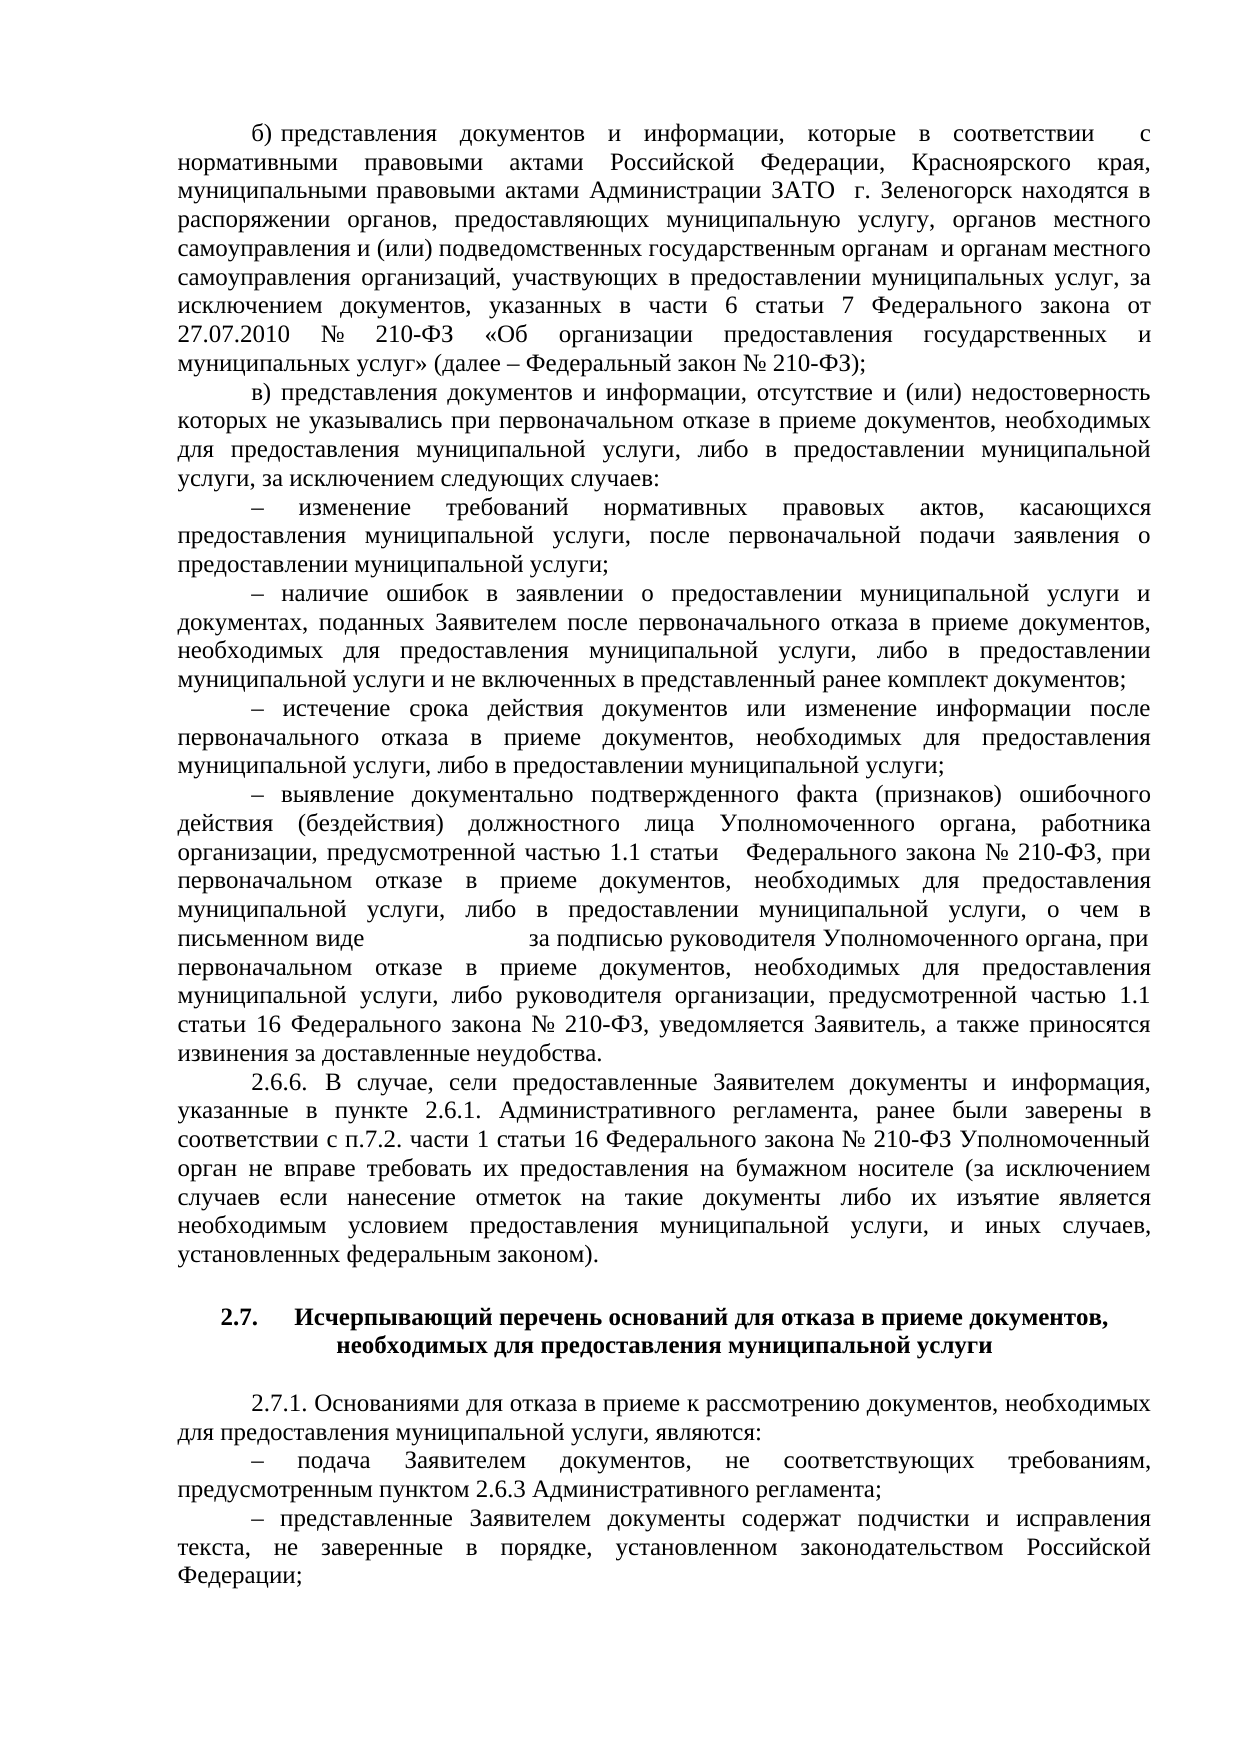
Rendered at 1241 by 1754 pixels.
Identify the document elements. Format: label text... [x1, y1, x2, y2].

list – наличие ошибок в заявлении о предоставлении муниципальной услуги и документах, поданных Заявителем после первоначального отказа в приеме документов, необходимых для предоставления муниципальной услуги, либо в предоставлении муниципальной услуги и не включенных в представленный ранее комплект документов; [177, 578, 1152, 693]
list В случае, сели предоставленные Заявителем документы и информация, указанные в пункте 2.6.1. Административного регламента, ранее были заверены в соответствии с п.7.2. части 1 статьи 16 Федерального закона № 210-ФЗ Уполномоченный орган не вправе требовать их предоставления на бумажном носителе (за исключением случаев если нанесение отметок на такие документы либо их изъятие является необходимым условием предоставления муниципальной услуги, и иных случаев, установленных федеральным законом). [177, 1067, 1152, 1268]
list – истечение срока действия документов или изменение информации после первоначального отказа в приеме документов, необходимых для предоставления муниципальной услуги, либо в предоставлении муниципальной услуги; [177, 693, 1152, 779]
text – подача Заявителем документов, не соответствующих требованиям, предусмотренным пунктом 2.6.3 Административного регламента; [177, 1445, 1152, 1503]
list – выявление документально подтвержденного факта (признаков) ошибочного действия (бездействия) должностного лица Уполномоченного органа, работника организации, предусмотренной частью 1.1 статьи Федерального закона № 210-ФЗ, при первоначальном отказе в приеме документов, необходимых для предоставления муниципальной услуги, либо в предоставлении муниципальной услуги, о чем в письменном виде за подписью руководителя Уполномоченного органа, при первоначальном отказе в приеме документов, необходимых для предоставления муниципальной услуги, либо руководителя организации, предусмотренной частью 1.1 статьи 16 Федерального закона № 210-ФЗ, уведомляется Заявитель, а также приносятся извинения за доставленные неудобства. [177, 779, 1152, 1067]
list Исчерпывающий перечень оснований для отказа в приеме документов, необходимых для предоставления муниципальной услуги [177, 1302, 1152, 1359]
text 2.7.1. Основаниями для отказа в приеме к рассмотрению документов, необходимых для предоставления муниципальной услуги, являются: [177, 1388, 1152, 1445]
list – изменение требований нормативных правовых актов, касающихся предоставления муниципальной услуги, после первоначальной подачи заявления о предоставлении муниципальной услуги; [177, 492, 1152, 578]
text – представленные Заявителем документы содержат подчистки и исправления текста, не заверенные в порядке, установленном законодательством Российской Федерации; [177, 1503, 1152, 1589]
list представления документов и информации, которые в соответствии с нормативными правовыми актами Российской Федерации, Красноярского края, муниципальными правовыми актами Администрации ЗАТО г. Зеленогорск находятся в распоряжении органов, предоставляющих муниципальную услугу, органов местного самоуправления и (или) подведомственных государственным органам и органам местного самоуправления организаций, участвующих в предоставлении муниципальных услуг, за исключением документов, указанных в части 6 статьи 7 Федерального закона от 27.07.2010 № 210-ФЗ «Об организации предоставления государственных и муниципальных услуг» (далее – Федеральный закон № 210-ФЗ); [177, 118, 1152, 377]
text в) представления документов и информации, отсутствие и (или) недостоверность которых не указывались при первоначальном отказе в приеме документов, необходимых для предоставления муниципальной услуги, либо в предоставлении муниципальной услуги, за исключением следующих случаев: [177, 377, 1152, 492]
